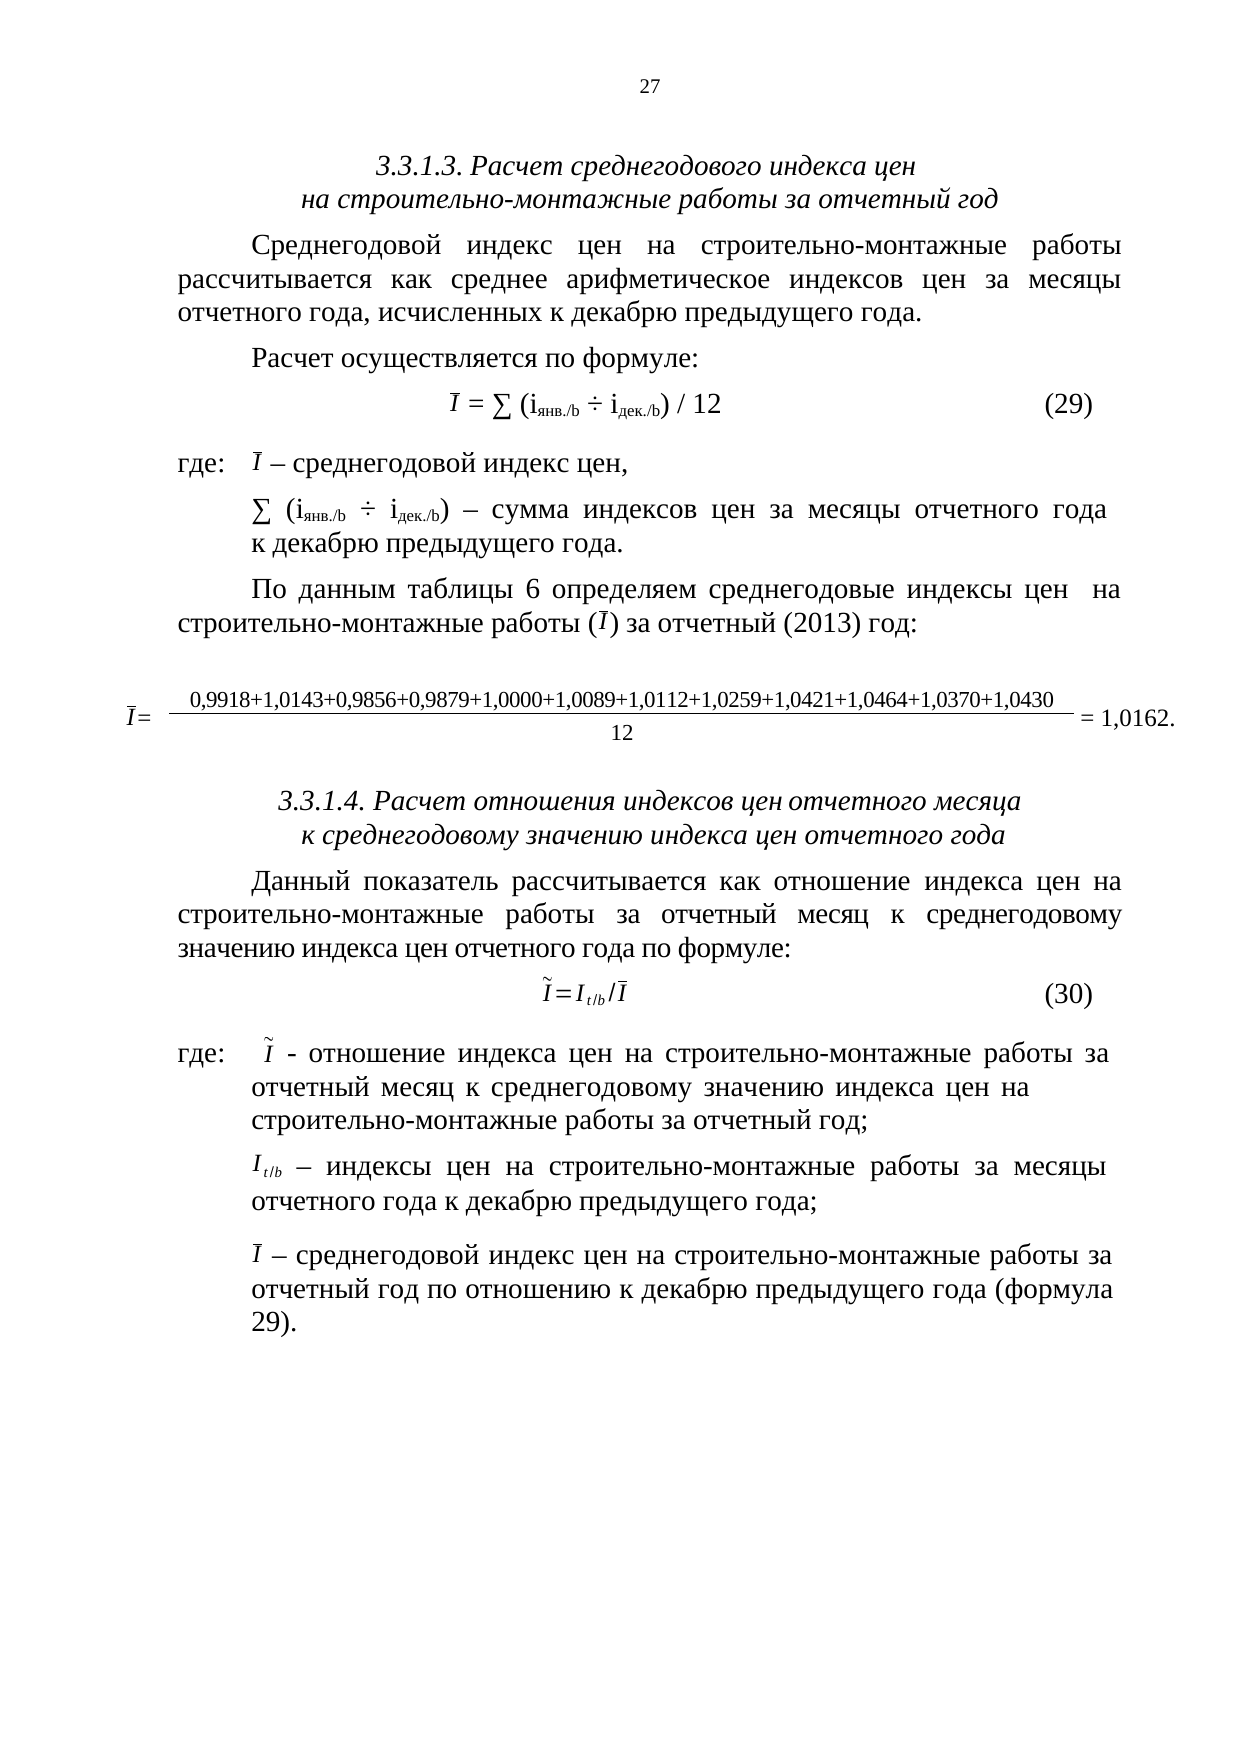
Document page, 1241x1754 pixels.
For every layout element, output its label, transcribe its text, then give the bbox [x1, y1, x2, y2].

table_header = 1,0162. [1074, 684, 1181, 750]
text – индексы цен на строительно-монтажные работы за месяцы отчетного года к декабрю предыдущего года; [177, 1148, 1122, 1216]
table_header = [118, 684, 169, 750]
table_header 0,9918+1,0143+0,9856+0,9879+1,0000+1,0089+1,0112+1,0259+1,0421+1,0464+1,0370+1,0430 [169, 684, 1074, 713]
text Данный показатель рассчитывается как отношение индекса цен на строительно-монтажные работы за отчетный месяц к среднегодовому значению индекса цен отчетного года по формуле: [177, 863, 1122, 963]
table_header = ∑ (iянв./b ÷ iдек./b) / 12 [166, 374, 1004, 433]
table_header (29) [1004, 374, 1133, 433]
text По данным таблицы 6 определяем среднегодовые индексы цен на строительно-монтажные работы () за отчетный (2013) год: [177, 571, 1122, 638]
text ∑ (iянв./b ÷ iдек./b) – сумма индексов цен за месяцы отчетного года к декабрю предыдущего года. [177, 492, 1122, 559]
text 3.3.1.4. Расчет отношения индексов цен отчетного месяца к среднегодовому значению индекса цен отчетного года [177, 783, 1122, 850]
table_cell 12 [169, 714, 1074, 750]
table_header [166, 964, 1004, 1023]
text Расчет осуществляется по формуле: [177, 340, 1122, 374]
table_header (30) [1004, 964, 1133, 1023]
text 3.3.1.3. Расчет среднегодового индекса цен на строительно-монтажные работы за отчетный год [177, 148, 1122, 215]
text где: – среднегодовой индекс цен, [177, 446, 1122, 479]
text Среднегодовой индекс цен на строительно-монтажные работы рассчитывается как среднее арифметическое индексов цен за месяцы отчетного года, исчисленных к декабрю предыдущего года. [177, 227, 1122, 328]
text – среднегодовой индекс цен на строительно-монтажные работы за отчетный год по отношению к декабрю предыдущего года (формула 29). [177, 1237, 1122, 1338]
text где: - отношение индекса цен на строительно-монтажные работы за отчетный месяц к среднегодовому значению индекса цен на строительно-монтажные работы за отчетный год; [177, 1035, 1122, 1136]
